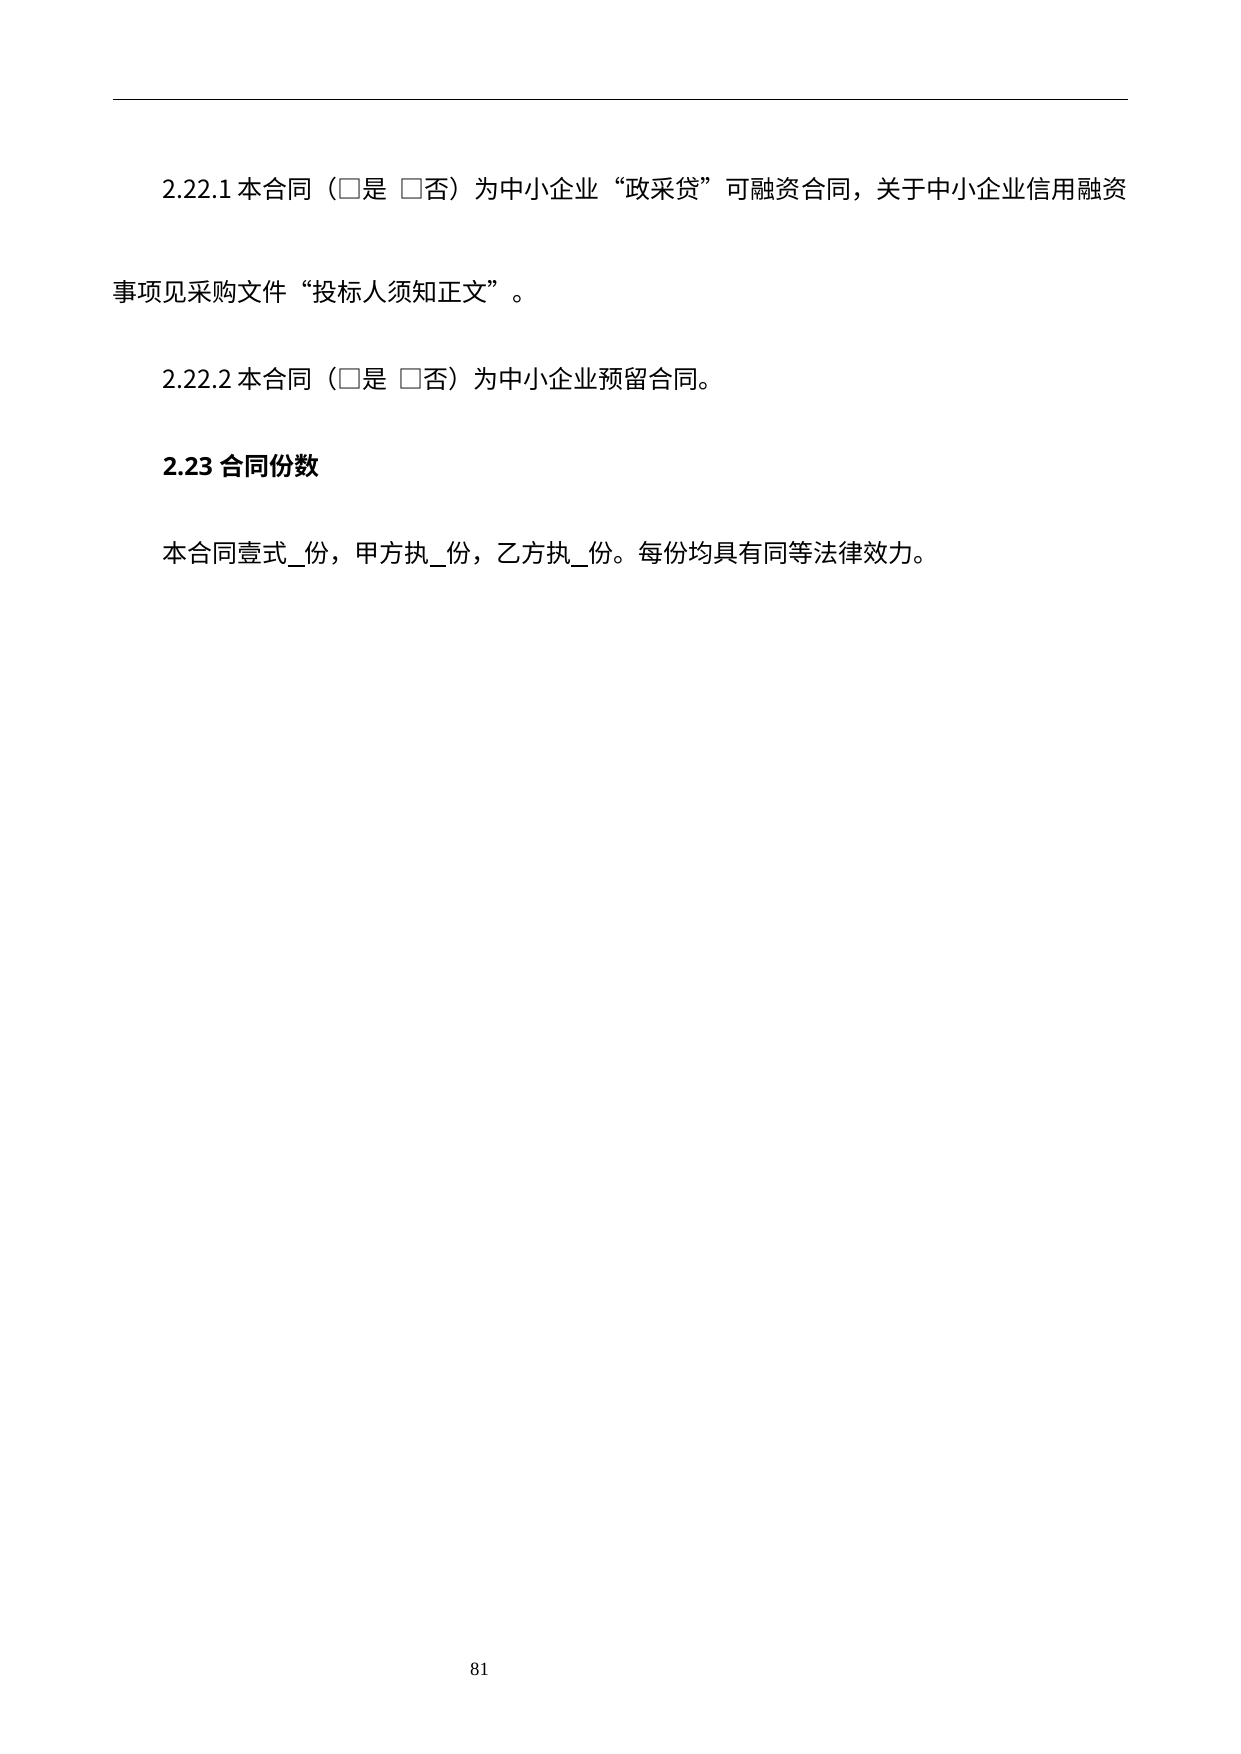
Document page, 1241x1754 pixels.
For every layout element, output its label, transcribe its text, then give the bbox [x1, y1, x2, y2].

text 2.23 合同份数 [112, 431, 1128, 499]
text 本合同壹式 份，甲方执 份，乙方执 份。每份均具有同等法律效力。 [112, 518, 1128, 587]
text 2.22.1本合同（□是 □否）为中小企业“政采贷”可融资合同，关于中小企业信用融资事项见采购文件“投标人须知正文”。 [112, 153, 1128, 325]
text 2.22.2本合同（□是 □否）为中小企业预留合同。 [112, 343, 1128, 412]
